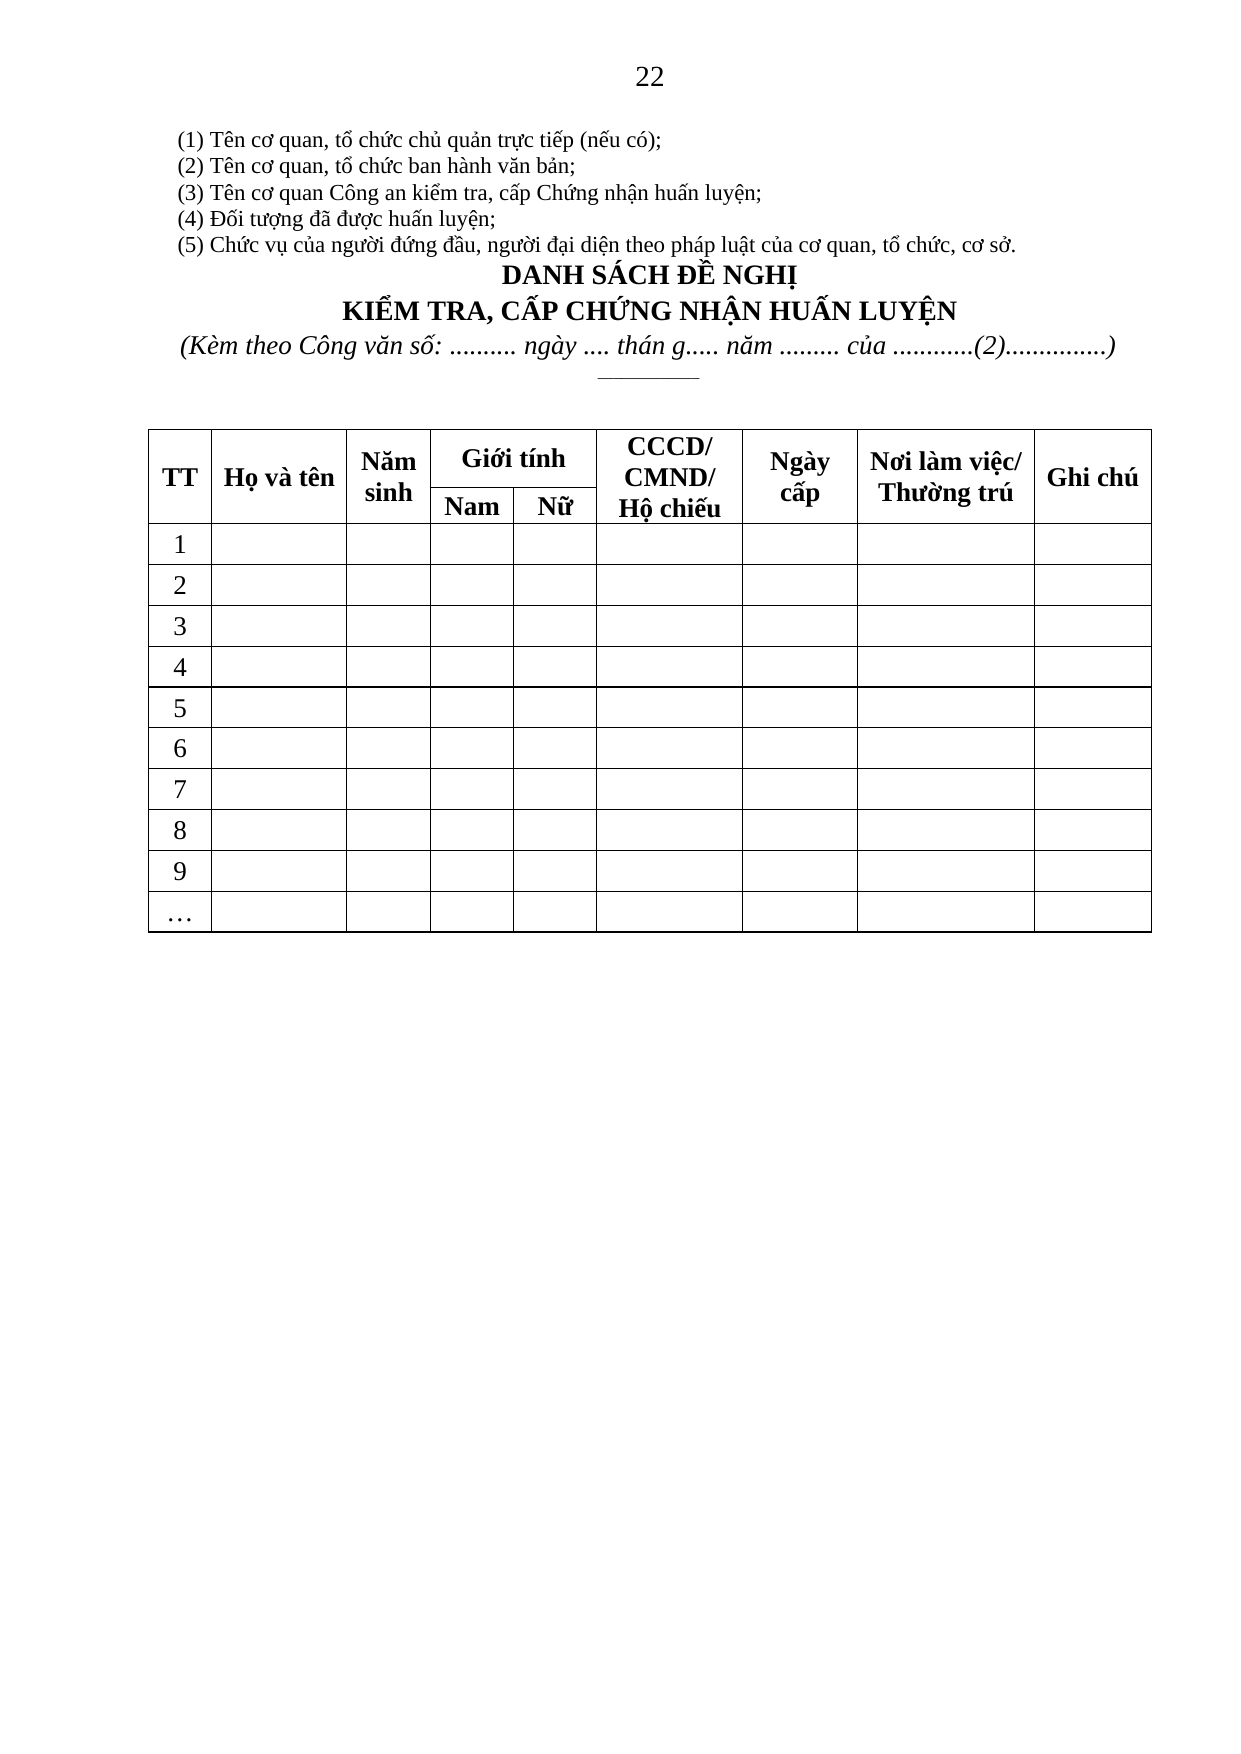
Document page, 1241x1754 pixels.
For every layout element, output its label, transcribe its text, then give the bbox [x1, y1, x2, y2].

table_cell [743, 728, 857, 768]
table_cell [514, 810, 596, 850]
table_cell [212, 565, 346, 605]
table_cell [431, 565, 513, 605]
table_header CCCD/ CMND/ Hộ chiếu [597, 430, 742, 523]
table_cell [514, 851, 596, 891]
table_header Giới tính [431, 430, 596, 487]
table_cell [1035, 647, 1151, 686]
table_cell [514, 769, 596, 809]
table_cell [431, 647, 513, 686]
table_cell [858, 810, 1034, 850]
table_cell [743, 810, 857, 850]
table_cell [743, 769, 857, 809]
table_cell [347, 769, 430, 809]
table_cell [514, 688, 596, 727]
table_cell [858, 647, 1034, 686]
table_header Ghi chú [1035, 430, 1151, 523]
table_cell [858, 892, 1034, 931]
table_cell [1035, 524, 1151, 564]
table_cell [858, 769, 1034, 809]
table_cell [597, 851, 742, 891]
table_cell Nữ [514, 488, 596, 523]
table_cell [347, 851, 430, 891]
table_header Ngày cấp [743, 430, 857, 523]
table_cell [1035, 810, 1151, 850]
table_cell [212, 769, 346, 809]
text (Kèm theo Công văn số: .......... ngày .... thán g..... năm ......... của ............(2)...............) [177, 329, 1122, 360]
text (5) Chức vụ của người đứng đầu, người đại diện theo pháp luật của cơ quan, tổ chức, cơ sở. [177, 232, 1122, 258]
table_cell [212, 728, 346, 768]
table_cell [743, 851, 857, 891]
table_cell [1035, 851, 1151, 891]
text (4) Đối tượng đã được huấn luyện; [177, 205, 1122, 232]
table_cell [514, 565, 596, 605]
table_cell [858, 688, 1034, 727]
table_cell [212, 810, 346, 850]
text DANH SÁCH ĐỀ NGHỊ KIỂM TRA, CẤP CHỨNG NHẬN HUẤN LUYỆN [177, 258, 1122, 326]
table_cell 4 [149, 647, 211, 686]
table_cell [347, 606, 430, 646]
table_header Năm sinh [347, 430, 430, 523]
table_cell [347, 728, 430, 768]
table_cell [743, 688, 857, 727]
table_cell [1035, 728, 1151, 768]
table_cell [597, 565, 742, 605]
table_cell [858, 851, 1034, 891]
table_cell [514, 728, 596, 768]
table_cell [347, 810, 430, 850]
table_cell [743, 892, 857, 931]
table_cell [858, 606, 1034, 646]
table_cell [347, 688, 430, 727]
table_cell [514, 647, 596, 686]
table_cell [858, 524, 1034, 564]
table_cell [212, 647, 346, 686]
table_cell [347, 647, 430, 686]
table_cell [431, 769, 513, 809]
table_cell [431, 606, 513, 646]
table_cell [212, 606, 346, 646]
table_cell [212, 688, 346, 727]
table_cell 1 [149, 524, 211, 564]
table_cell [1035, 892, 1151, 931]
table_cell [743, 606, 857, 646]
table_cell [743, 565, 857, 605]
table_cell [431, 851, 513, 891]
table_cell [431, 810, 513, 850]
text (1) Tên cơ quan, tổ chức chủ quản trực tiếp (nếu có); [177, 126, 1122, 152]
table_cell [743, 524, 857, 564]
table_cell [1035, 769, 1151, 809]
table_cell [431, 688, 513, 727]
table_cell [1035, 565, 1151, 605]
table_cell 5 [149, 688, 211, 727]
table_cell 9 [149, 851, 211, 891]
text _____________ [177, 363, 1122, 394]
table_cell [347, 565, 430, 605]
table_cell [597, 606, 742, 646]
table_cell 7 [149, 769, 211, 809]
table_cell [597, 728, 742, 768]
text (3) Tên cơ quan Công an kiểm tra, cấp Chứng nhận huấn luyện; [177, 179, 1122, 205]
table_cell [597, 524, 742, 564]
table_cell [858, 565, 1034, 605]
table_cell [597, 769, 742, 809]
table_cell [597, 647, 742, 686]
table_cell [743, 647, 857, 686]
text (2) Tên cơ quan, tổ chức ban hành văn bản; [177, 152, 1122, 179]
table_header Nơi làm việc/ Thường trú [858, 430, 1034, 523]
table_cell [431, 524, 513, 564]
table_cell Nam [431, 488, 513, 523]
table_cell [514, 892, 596, 931]
table_cell [431, 728, 513, 768]
table_cell [212, 851, 346, 891]
table_cell 2 [149, 565, 211, 605]
table_cell [347, 524, 430, 564]
table_header TT [149, 430, 211, 523]
table_cell [1035, 688, 1151, 727]
table_cell [514, 606, 596, 646]
table_cell 3 [149, 606, 211, 646]
table_header Họ và tên [212, 430, 346, 523]
table_cell 8 [149, 810, 211, 850]
table_cell [1035, 606, 1151, 646]
table_cell 6 [149, 728, 211, 768]
table_cell [347, 892, 430, 931]
table_cell [212, 892, 346, 931]
table_cell [212, 524, 346, 564]
table_cell [597, 810, 742, 850]
table_cell [597, 688, 742, 727]
table_cell … [149, 892, 211, 931]
table_cell [597, 892, 742, 931]
table_cell [514, 524, 596, 564]
table_cell [858, 728, 1034, 768]
table_cell [431, 892, 513, 931]
